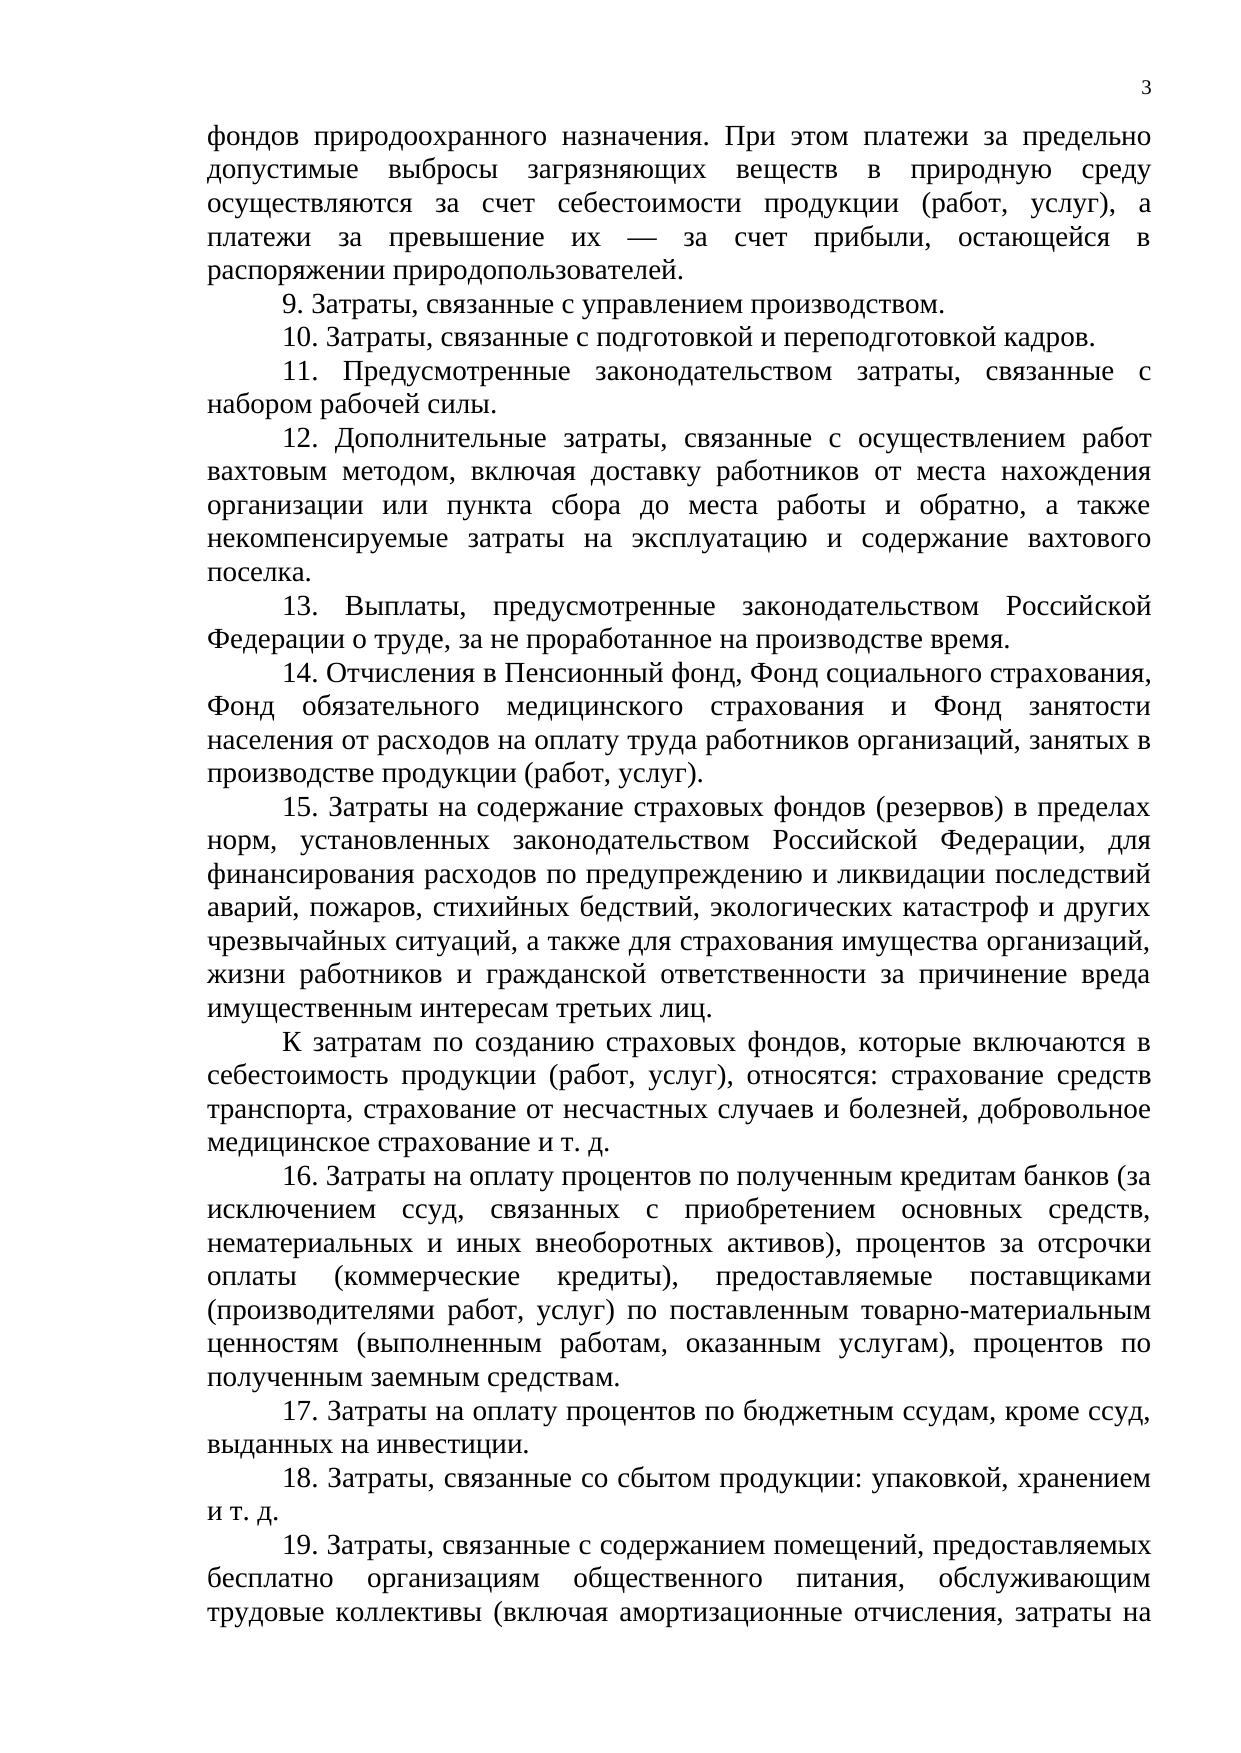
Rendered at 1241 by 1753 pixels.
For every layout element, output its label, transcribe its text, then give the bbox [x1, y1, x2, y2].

text 9. Затраты, связанные с управлением производством. [207, 286, 1152, 319]
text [207, 118, 1152, 286]
text 18. Затраты, связанные со сбытом продукции: упаковкой, хранением и т. д. [207, 1460, 1152, 1527]
text 17. Затраты на оплату процентов по бюджетным ссудам, кроме ссуд, выданных на инвестиции. [207, 1393, 1152, 1460]
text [207, 1527, 1152, 1627]
text К затратам по созданию страховых фондов, которые включаются в себестоимость продукции (работ, услуг), относятся: страхование средств транспорта, страхование от несчастных случаев и болезней, добровольное медицинское страхование и т. д. [207, 1024, 1152, 1158]
text 13. Выплаты, предусмотренные законодательством Российской Федерации о труде, за не проработанное на производстве время. [207, 588, 1152, 655]
text 14. Отчисления в Пенсионный фонд, Фонд социального страхования, Фонд обязательного медицинского страхования и Фонд занятости населения от расходов на оплату труда работников организаций, занятых в производстве продукции (работ, услуг). [207, 655, 1152, 789]
text 12. Дополнительные затраты, связанные с осуществлением работ вахтовым методом, включая доставку работников от места нахождения организации или пункта сбора до места работы и обратно, а также некомпенсируемые затраты на эксплуатацию и содержание вахтового поселка. [207, 420, 1152, 588]
text 10. Затраты, связанные с подготовкой и переподготовкой кадров. [207, 319, 1152, 353]
text 15. Затраты на содержание страховых фондов (резервов) в пределах норм, установленных законодательством Российской Федерации, для финансирования расходов по предупреждению и ликвидации последствий аварий, пожаров, стихийных бедствий, экологических катастроф и других чрезвычайных ситуаций, а также для страхования имущества организаций, жизни работников и гражданской ответственности за причинение вреда имущественным интересам третьих лиц. [207, 789, 1152, 1024]
text 16. Затраты на оплату процентов по полученным кредитам банков (за исключением ссуд, связанных с приобретением основных средств, нематериальных и иных внеоборотных активов), процентов за отсрочки оплаты (коммерческие кредиты), предоставляемые поставщиками (производителями работ, услуг) по поставленным товарно-материальным ценностям (выполненным работам, оказанным услугам), процентов по полученным заемным средствам. [207, 1158, 1152, 1393]
text 11. Предусмотренные законодательством затраты, связанные с набором рабочей силы. [207, 353, 1152, 420]
